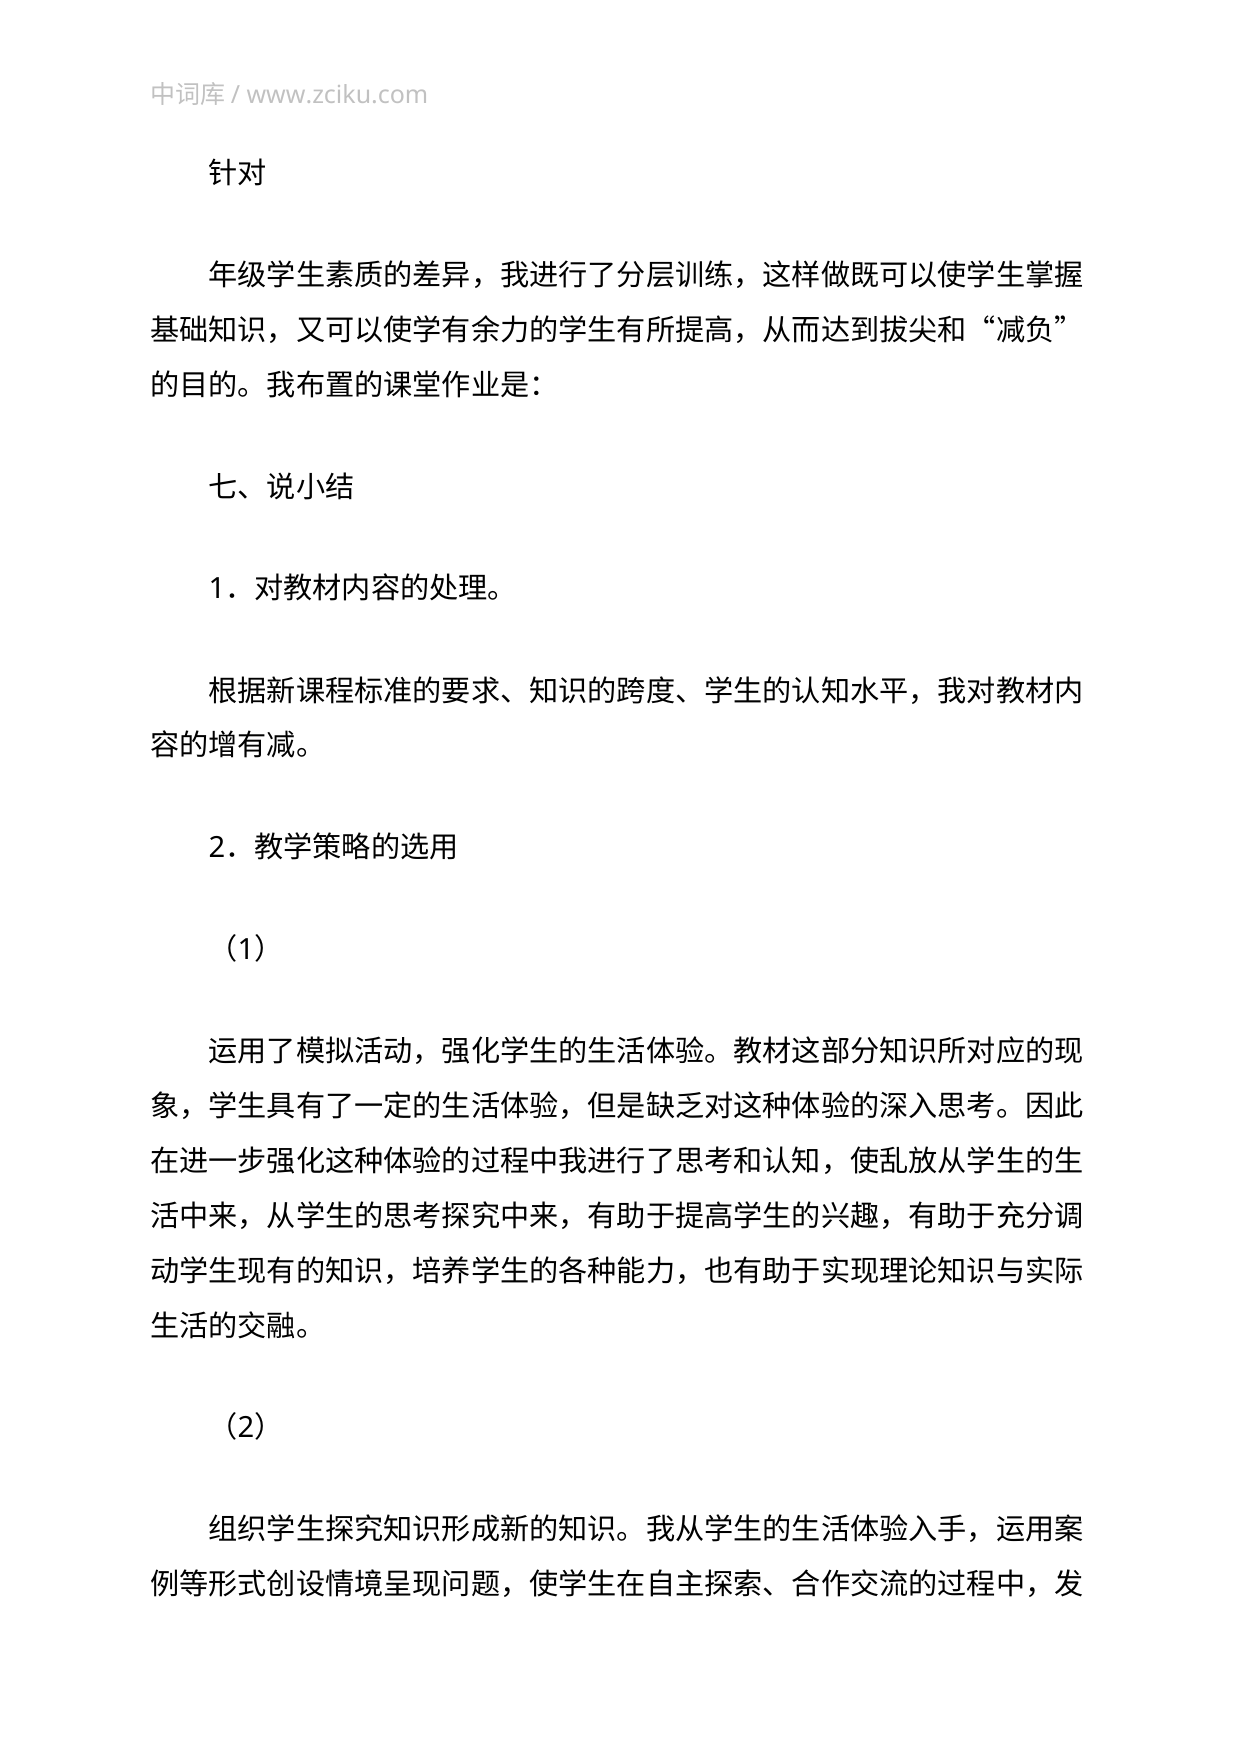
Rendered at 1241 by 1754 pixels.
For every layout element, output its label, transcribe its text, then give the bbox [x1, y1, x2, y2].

text 年级学生素质的差异，我进行了分层训练，这样做既可以使学生掌握基础知识，又可以使学有余力的学生有所提高，从而达到拔尖和“减负”的目的。我布置的课堂作业是： [150, 252, 1090, 404]
text 运用了模拟活动，强化学生的生活体验。教材这部分知识所对应的现象，学生具有了一定的生活体验，但是缺乏对这种体验的深入思考。因此在进一步强化这种体验的过程中我进行了思考和认知，使乱放从学生的生活中来，从学生的思考探究中来，有助于提高学生的兴趣，有助于充分调动学生现有的知识，培养学生的各种能力，也有助于实现理论知识与实际生活的交融。 [150, 1028, 1090, 1344]
text （2） [150, 1404, 1090, 1446]
text （1） [150, 926, 1090, 968]
text 七、说小结 [150, 463, 1090, 506]
text 针对 [150, 150, 1090, 192]
text 2．教学策略的选用 [150, 824, 1090, 866]
text 根据新课程标准的要求、知识的跨度、学生的认知水平，我对教材内容的增有减。 [150, 667, 1090, 764]
text 1．对教材内容的处理。 [150, 565, 1090, 607]
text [150, 1506, 1090, 1603]
